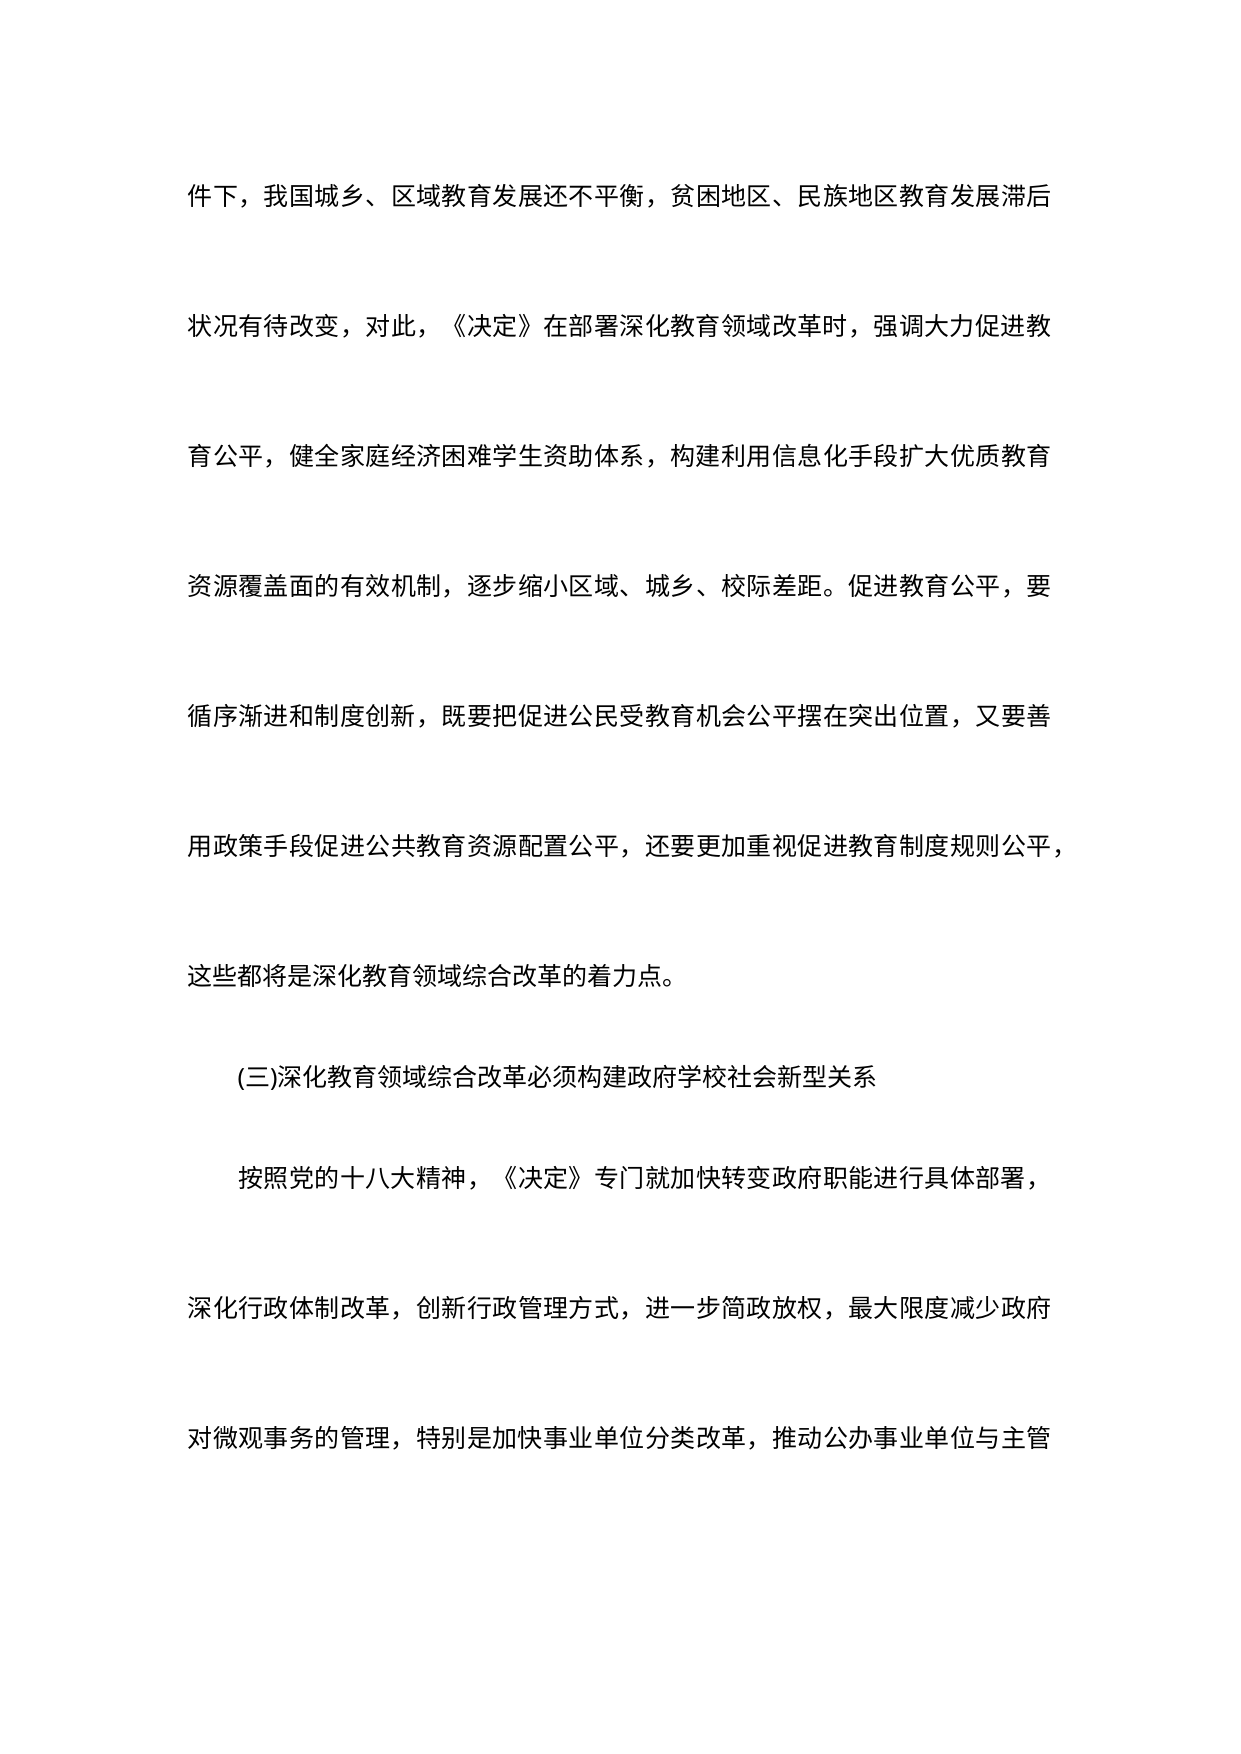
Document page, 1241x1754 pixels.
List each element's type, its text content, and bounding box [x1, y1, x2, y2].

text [187, 1144, 1053, 1469]
text (三)深化教育领域综合改革必须构建政府学校社会新型关系 [187, 1043, 1053, 1108]
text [187, 162, 1053, 1007]
